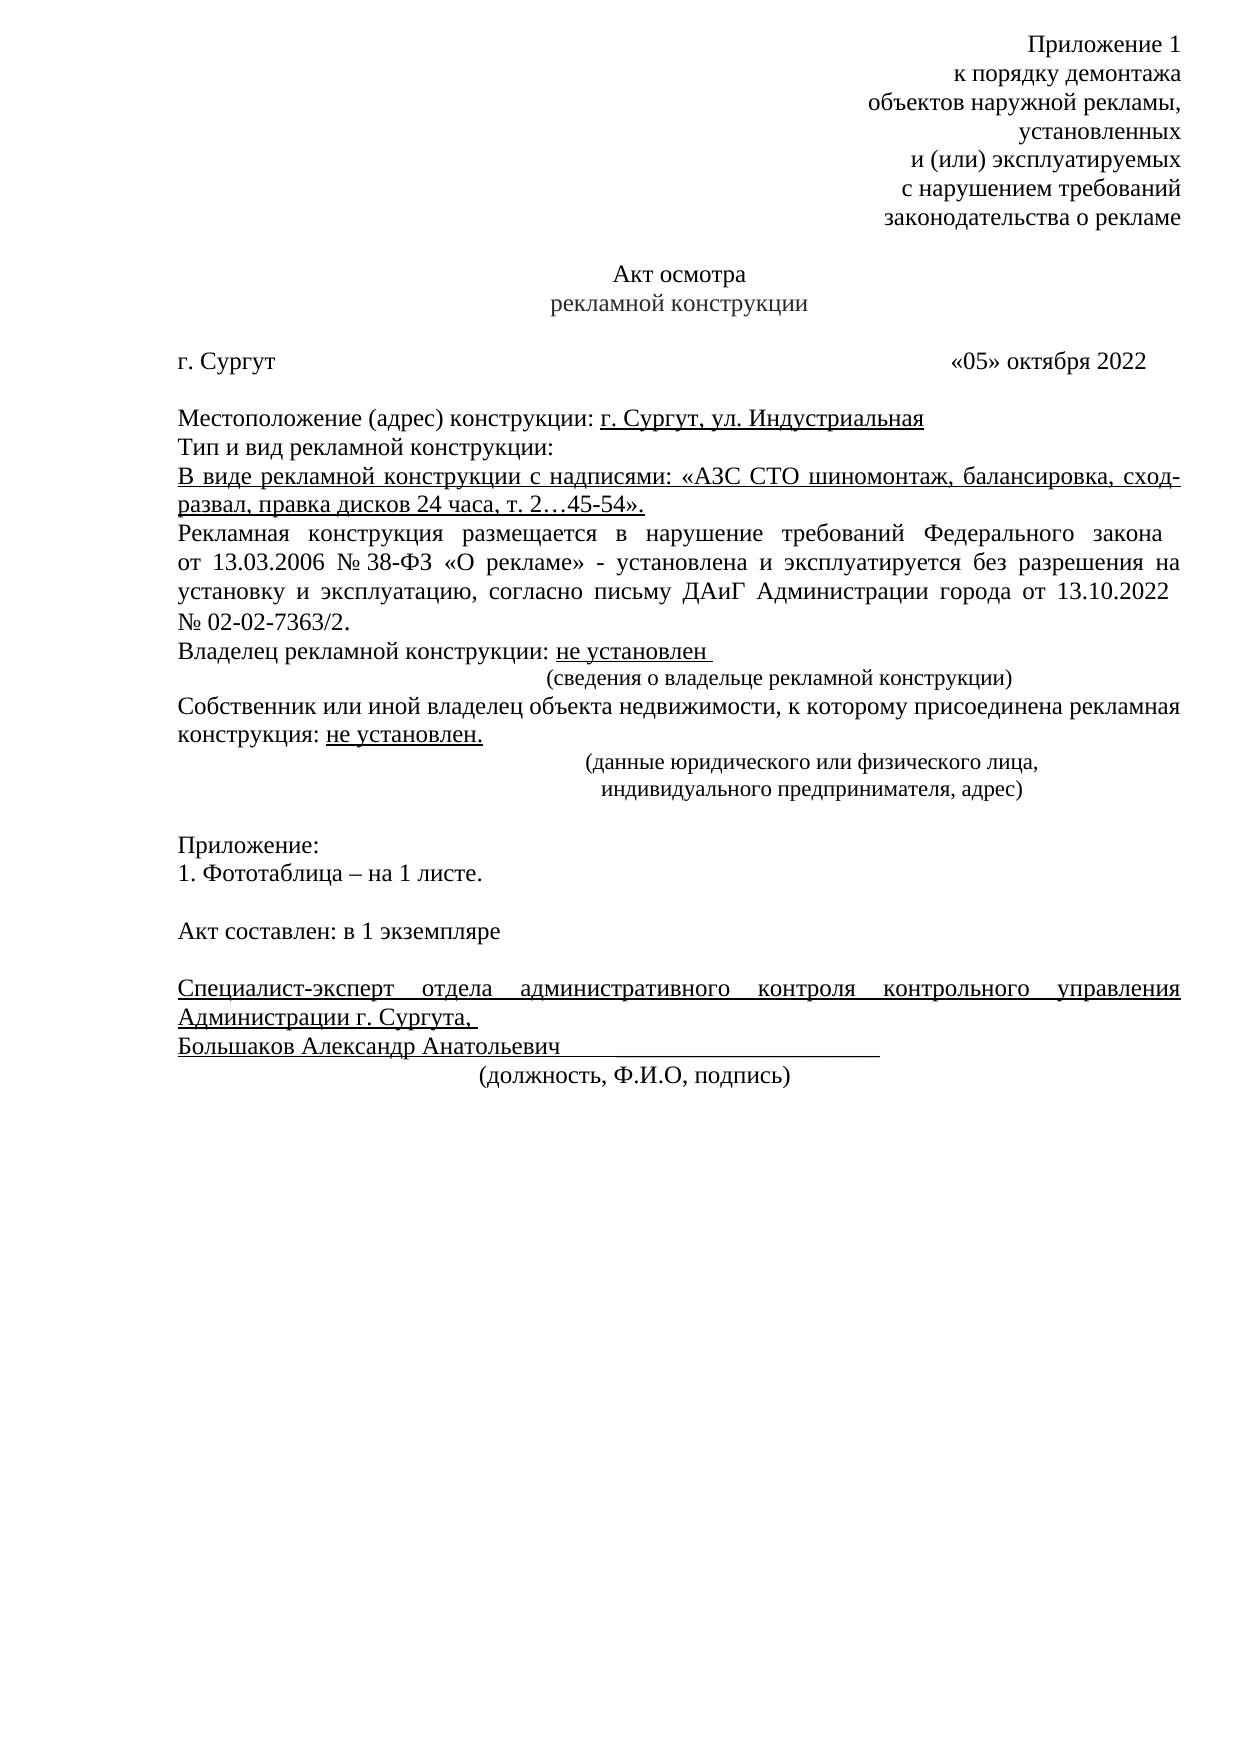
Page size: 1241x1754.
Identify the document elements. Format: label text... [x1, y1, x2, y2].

text индивидуального предпринимателя, адрес) [443, 775, 1181, 801]
text и (или) эксплуатируемых [797, 144, 1181, 173]
text объектов наружной рекламы, [797, 87, 1181, 116]
text (должность, Ф.И.О, подпись) [177, 1060, 1181, 1088]
text (данные юридического или физического лица, [443, 748, 1181, 775]
text Специалист-эксперт отдела административного контроля контрольного управления Администрации г. Сургута, [177, 973, 1181, 998]
text г. Сургут «05» октября 2022 [177, 346, 1181, 374]
text Тип и вид рекламной конструкции: [177, 432, 1181, 461]
text Большаков Александр Анатольевич _____________________ [177, 1031, 1181, 1060]
text Местоположение (адрес) конструкции: г. Сургут, ул. Индустриальная [177, 403, 1181, 432]
text Рекламная конструкция размещается в нарушение требований Федерального закона от 13.03.2006 № 38-ФЗ «О рекламе» - установлена и эксплуатируется без разрешения на установку и эксплуатацию, согласно письму ДАиГ Администрации города от 13.10.2022 № 02-02-7363/2. [177, 518, 1181, 636]
text Специалист-эксперт отдела административного контроля контрольного управления Администрации г. Сургута, [177, 999, 1181, 1031]
text 1. Фототаблица – на 1 листе. [177, 858, 1181, 887]
text законодательства о рекламе [797, 202, 1181, 231]
text В виде рекламной конструкции с надписями: «АЗС СТО шиномонтаж, балансировка, сход-развал, правка дисков 24 часа, т. 2…45-54». [177, 487, 1181, 518]
text Приложение: [177, 830, 1181, 858]
text Владелец рекламной конструкции: не установлен [177, 636, 1181, 664]
text рекламной конструкции [177, 288, 1181, 317]
text Приложение 1 [797, 29, 1181, 58]
text Акт составлен: в 1 экземпляре [177, 916, 1181, 945]
text с нарушением требований [797, 173, 1181, 202]
text (сведения о владельце рекламной конструкции) [177, 664, 1181, 691]
text Акт осмотра [177, 259, 1181, 288]
text Собственник или иной владелец объекта недвижимости, к которому присоединена рекламная конструкция: не установлен. [177, 691, 1181, 748]
text В виде рекламной конструкции с надписями: «АЗС СТО шиномонтаж, балансировка, сход-развал, правка дисков 24 часа, т. 2…45-54». [177, 461, 1181, 486]
text установленных [797, 116, 1181, 144]
text к порядку демонтажа [797, 58, 1181, 87]
